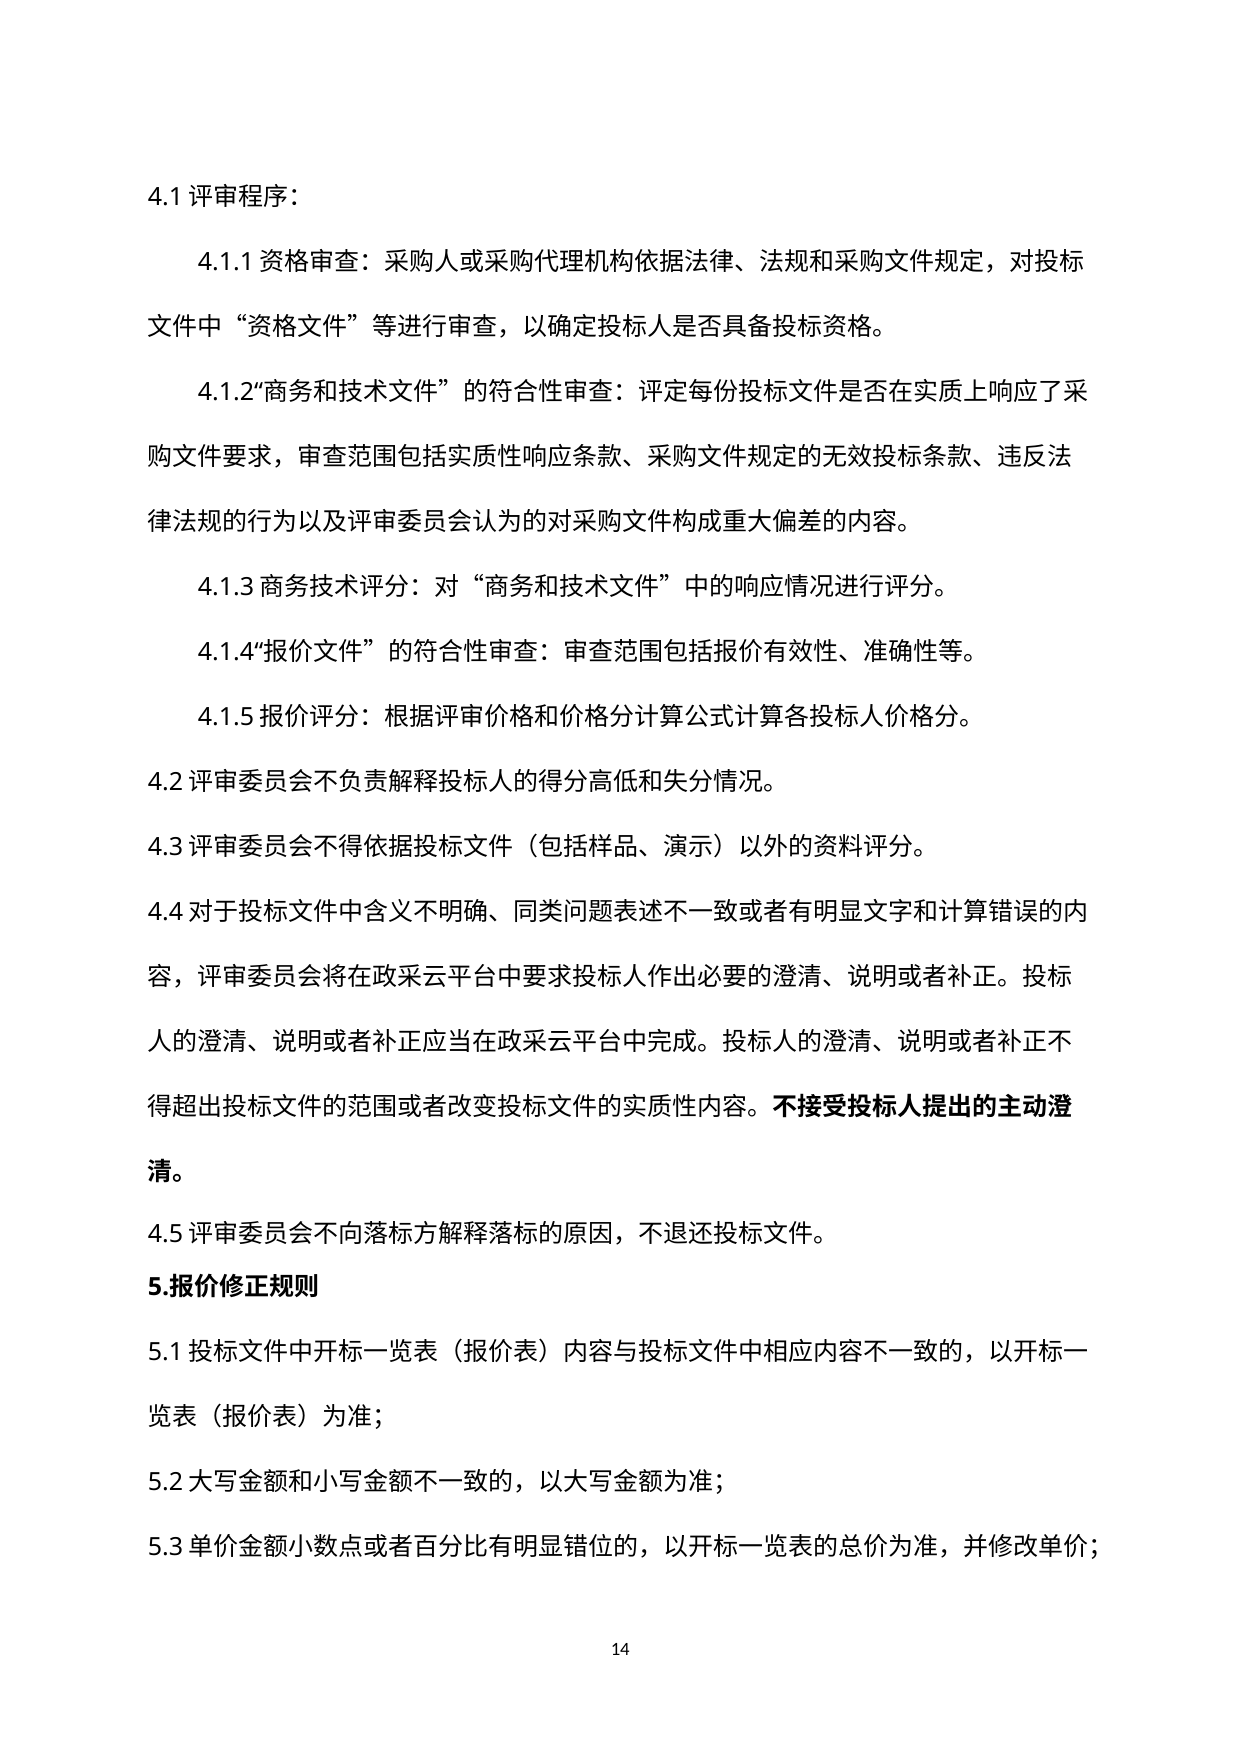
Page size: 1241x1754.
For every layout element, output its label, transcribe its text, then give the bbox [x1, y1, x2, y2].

text 4.1.5报价评分：根据评审价格和价格分计算公式计算各投标人价格分。 [148, 682, 1092, 747]
text 5.2大写金额和小写金额不一致的，以大写金额为准； [148, 1447, 1092, 1512]
text 5.3单价金额小数点或者百分比有明显错位的，以开标一览表的总价为准，并修改单价； [148, 1512, 1092, 1577]
text 4.3评审委员会不得依据投标文件（包括样品、演示）以外的资料评分。 [148, 812, 1092, 877]
text 5.报价修正规则 [148, 1252, 1092, 1317]
text 4.2评审委员会不负责解释投标人的得分高低和失分情况。 [148, 747, 1092, 812]
text 4.1.2“商务和技术文件”的符合性审查：评定每份投标文件是否在实质上响应了采购文件要求，审查范围包括实质性响应条款、采购文件规定的无效投标条款、违反法律法规的行为以及评审委员会认为的对采购文件构成重大偏差的内容。 [148, 357, 1092, 552]
text 5.1投标文件中开标一览表（报价表）内容与投标文件中相应内容不一致的，以开标一览表（报价表）为准； [148, 1317, 1092, 1447]
text 4.1评审程序： [148, 162, 1092, 227]
text 4.1.4“报价文件”的符合性审查：审查范围包括报价有效性、准确性等。 [148, 617, 1092, 682]
text 4.4对于投标文件中含义不明确、同类问题表述不一致或者有明显文字和计算错误的内容，评审委员会将在政采云平台中要求投标人作出必要的澄清、说明或者补正。投标人的澄清、说明或者补正应当在政采云平台中完成。投标人的澄清、说明或者补正不得超出投标文件的范围或者改变投标文件的实质性内容。不接受投标人提出的主动澄清。 [148, 877, 1092, 1202]
text 4.1.3商务技术评分：对“商务和技术文件”中的响应情况进行评分。 [148, 552, 1092, 617]
text 4.1.1资格审查：采购人或采购代理机构依据法律、法规和采购文件规定，对投标文件中“资格文件”等进行审查，以确定投标人是否具备投标资格。 [148, 227, 1092, 357]
text 4.5评审委员会不向落标方解释落标的原因，不退还投标文件。 [148, 1202, 1092, 1252]
